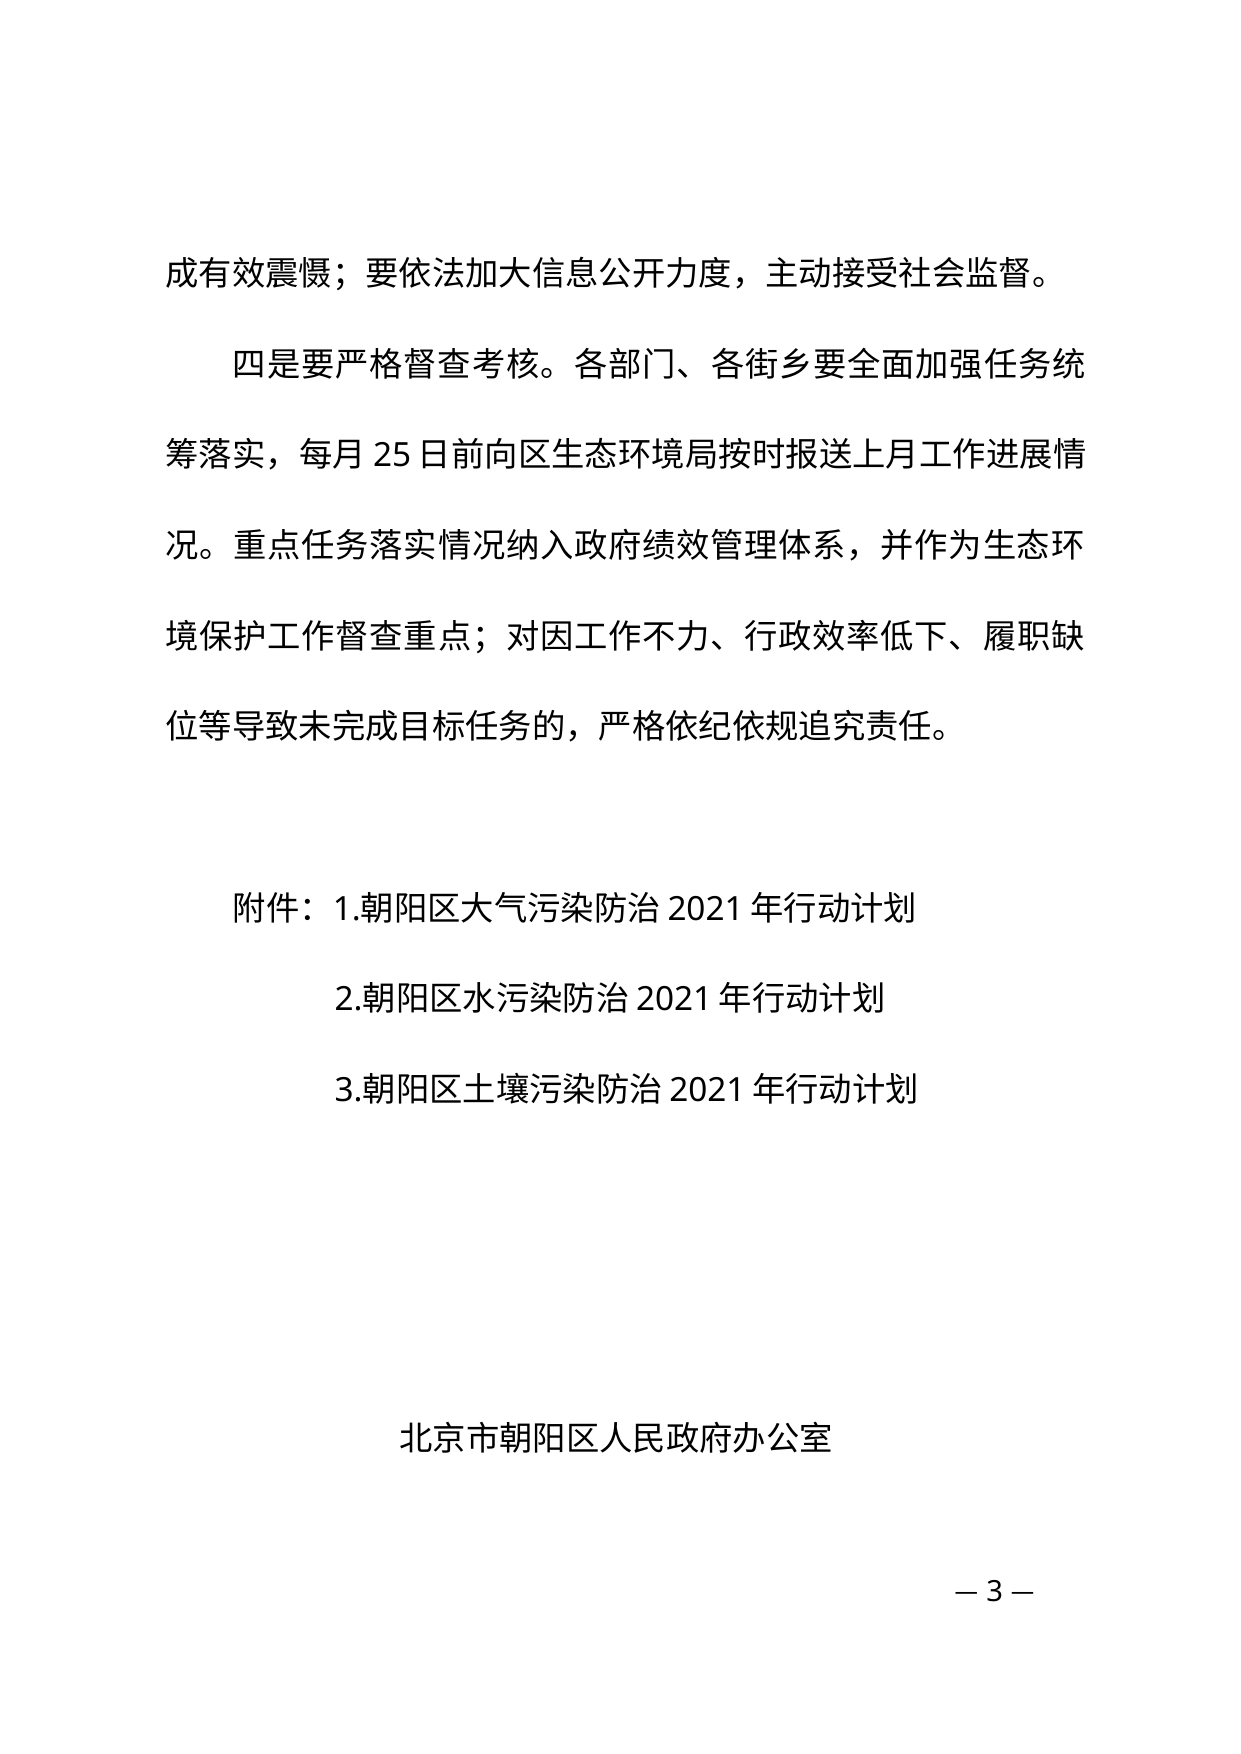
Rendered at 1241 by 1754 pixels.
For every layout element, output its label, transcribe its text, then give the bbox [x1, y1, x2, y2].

text 3.朝阳区土壤污染防治2021年行动计划 [165, 1041, 1087, 1132]
text 2.朝阳区水污染防治2021年行动计划 [165, 951, 1087, 1041]
text 北京市朝阳区人民政府办公室 [165, 1404, 1073, 1462]
text 附件：1.朝阳区大气污染防治2021年行动计划 [165, 860, 1087, 951]
text 四是要严格督查考核。各部门、各街乡要全面加强任务统筹落实，每月25日前向区生态环境局按时报送上月工作进展情况。重点任务落实情况纳入政府绩效管理体系，并作为生态环境保护工作督查重点；对因工作不力、行政效率低下、履职缺位等导致未完成目标任务的，严格依纪依规追究责任。 [165, 316, 1087, 769]
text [165, 226, 1087, 316]
